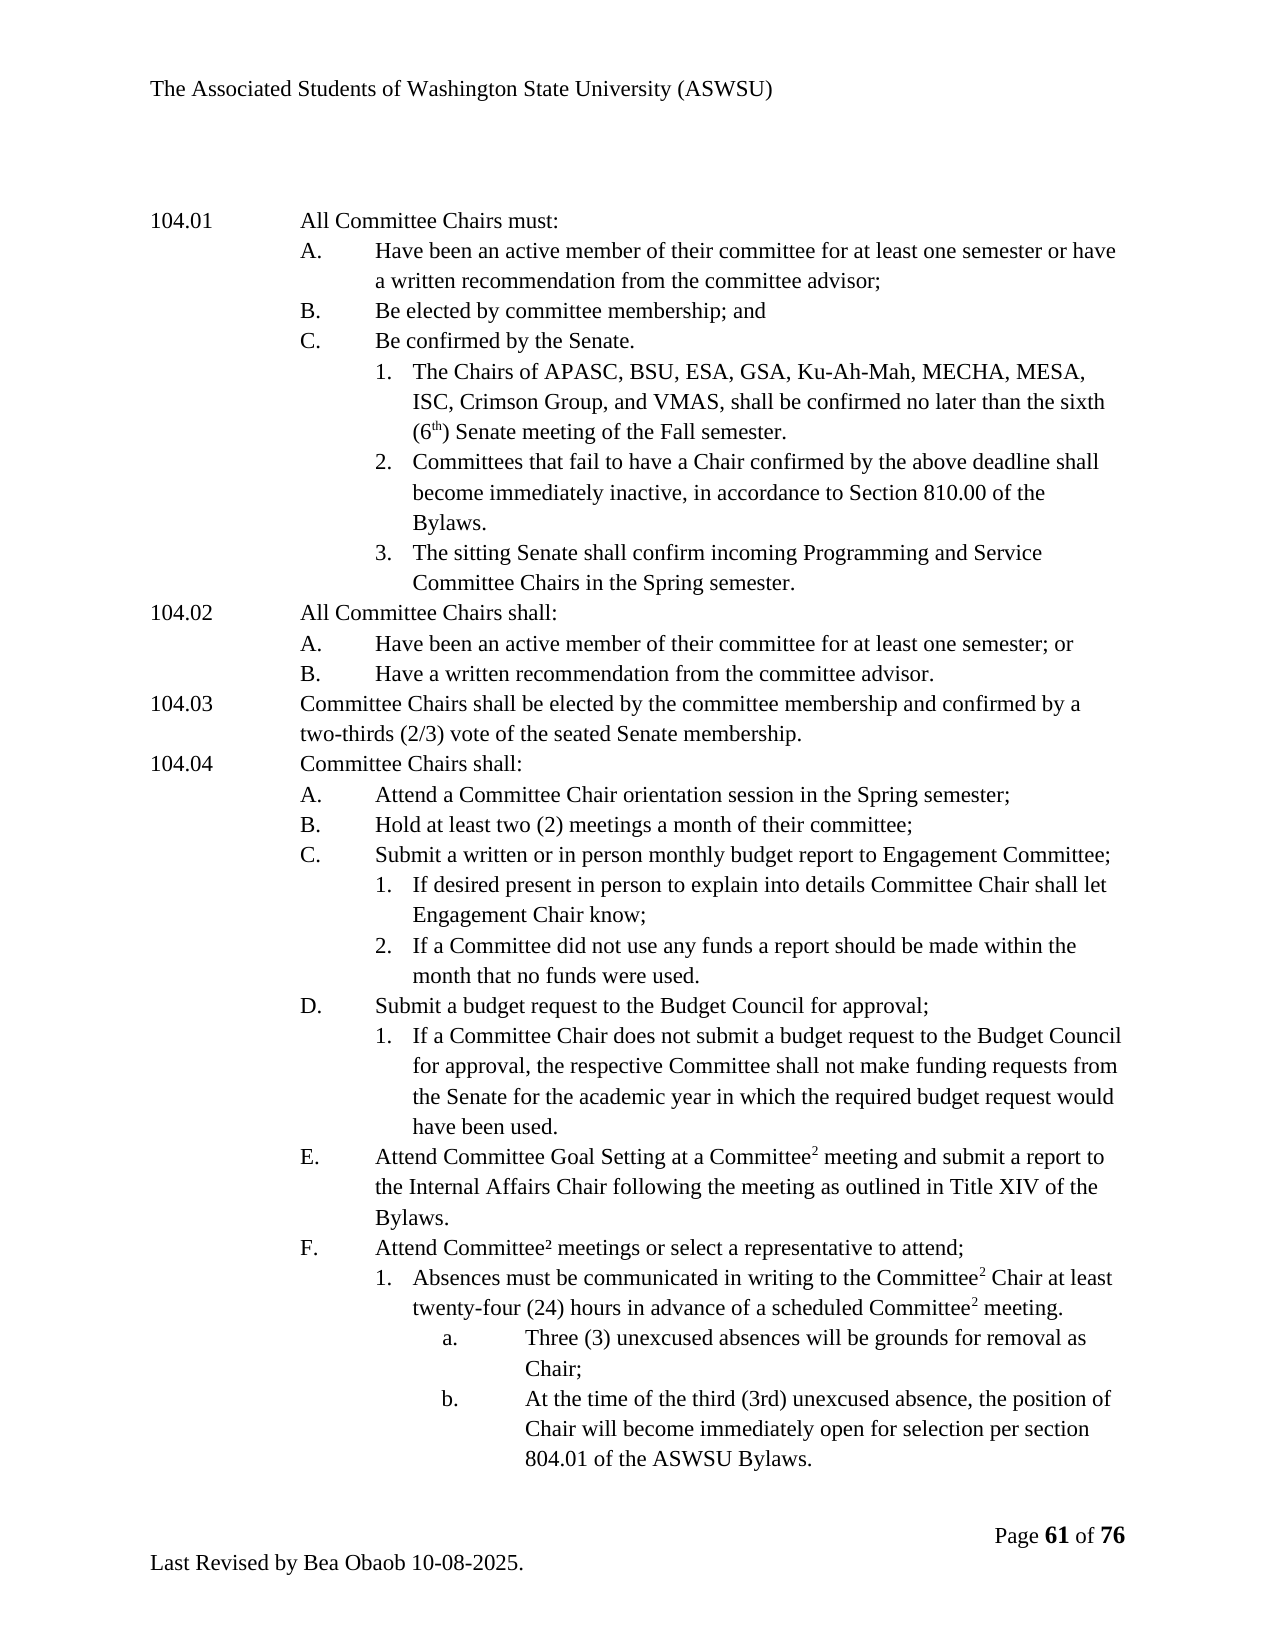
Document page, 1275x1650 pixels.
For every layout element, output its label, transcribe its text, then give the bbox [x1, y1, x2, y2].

subtitle Hold at least two (2) meetings a month of their committee; [300, 811, 1125, 837]
subtitle Be elected by committee membership; and [300, 297, 1125, 324]
subtitle The Chairs of APASC, BSU, ESA, GSA, Ku-Ah-Mah, MECHA, MESA, ISC, Crimson Group, and VMAS, shall be confirmed no later than the sixth (6th) Senate meeting of the Fall semester. [375, 358, 1125, 444]
subtitle Committee Chairs shall: [150, 751, 1125, 777]
subtitle Absences must be communicated in writing to the Committee2 Chair at least twenty-four (24) hours in advance of a scheduled Committee2 meeting. [375, 1264, 1125, 1321]
subtitle Be confirmed by the Senate. [300, 328, 1125, 354]
subtitle If a Committee Chair does not submit a budget request to the Budget Council for approval, the respective Committee shall not make funding requests from the Senate for the academic year in which the required budget request would have been used. [375, 1022, 1125, 1139]
subtitle Submit a budget request to the Budget Council for approval; [300, 992, 1125, 1018]
subtitle All Committee Chairs must: [150, 207, 1125, 233]
subtitle Have been an active member of their committee for at least one semester; or [300, 630, 1125, 656]
subtitle Committees that fail to have a Chair confirmed by the above deadline shall become immediately inactive, in accordance to Section 810.00 of the Bylaws. [375, 448, 1125, 535]
subtitle Attend Committee² meetings or select a representative to attend; [300, 1234, 1125, 1260]
subtitle Committee Chairs shall be elected by the committee membership and confirmed by a two-thirds (2/3) vote of the seated Senate membership. [150, 690, 1125, 747]
subtitle Have a written recommendation from the committee advisor. [300, 660, 1125, 686]
subtitle Three (3) unexcused absences will be grounds for removal as Chair; [450, 1324, 1125, 1381]
subtitle Attend a Committee Chair orientation session in the Spring semester; [300, 781, 1125, 807]
subtitle Have been an active member of their committee for at least one semester or have a written recommendation from the committee advisor; [300, 237, 1125, 293]
subtitle At the time of the third (3rd) unexcused absence, the position of Chair will become immediately open for selection per section 804.01 of the ASWSU Bylaws. [450, 1385, 1125, 1472]
subtitle The sitting Senate shall confirm incoming Programming and Service Committee Chairs in the Spring semester. [375, 539, 1125, 596]
subtitle All Committee Chairs shall: [150, 599, 1125, 626]
subtitle If desired present in person to explain into details Committee Chair shall let Engagement Chair know; [375, 871, 1125, 928]
subtitle Submit a written or in person monthly budget report to Engagement Committee; [300, 841, 1125, 867]
subtitle If a Committee did not use any funds a report should be made within the month that no funds were used. [375, 932, 1125, 988]
subtitle Attend Committee Goal Setting at a Committee2 meeting and submit a report to the Internal Affairs Chair following the meeting as outlined in Title XIV of the Bylaws. [300, 1143, 1125, 1230]
